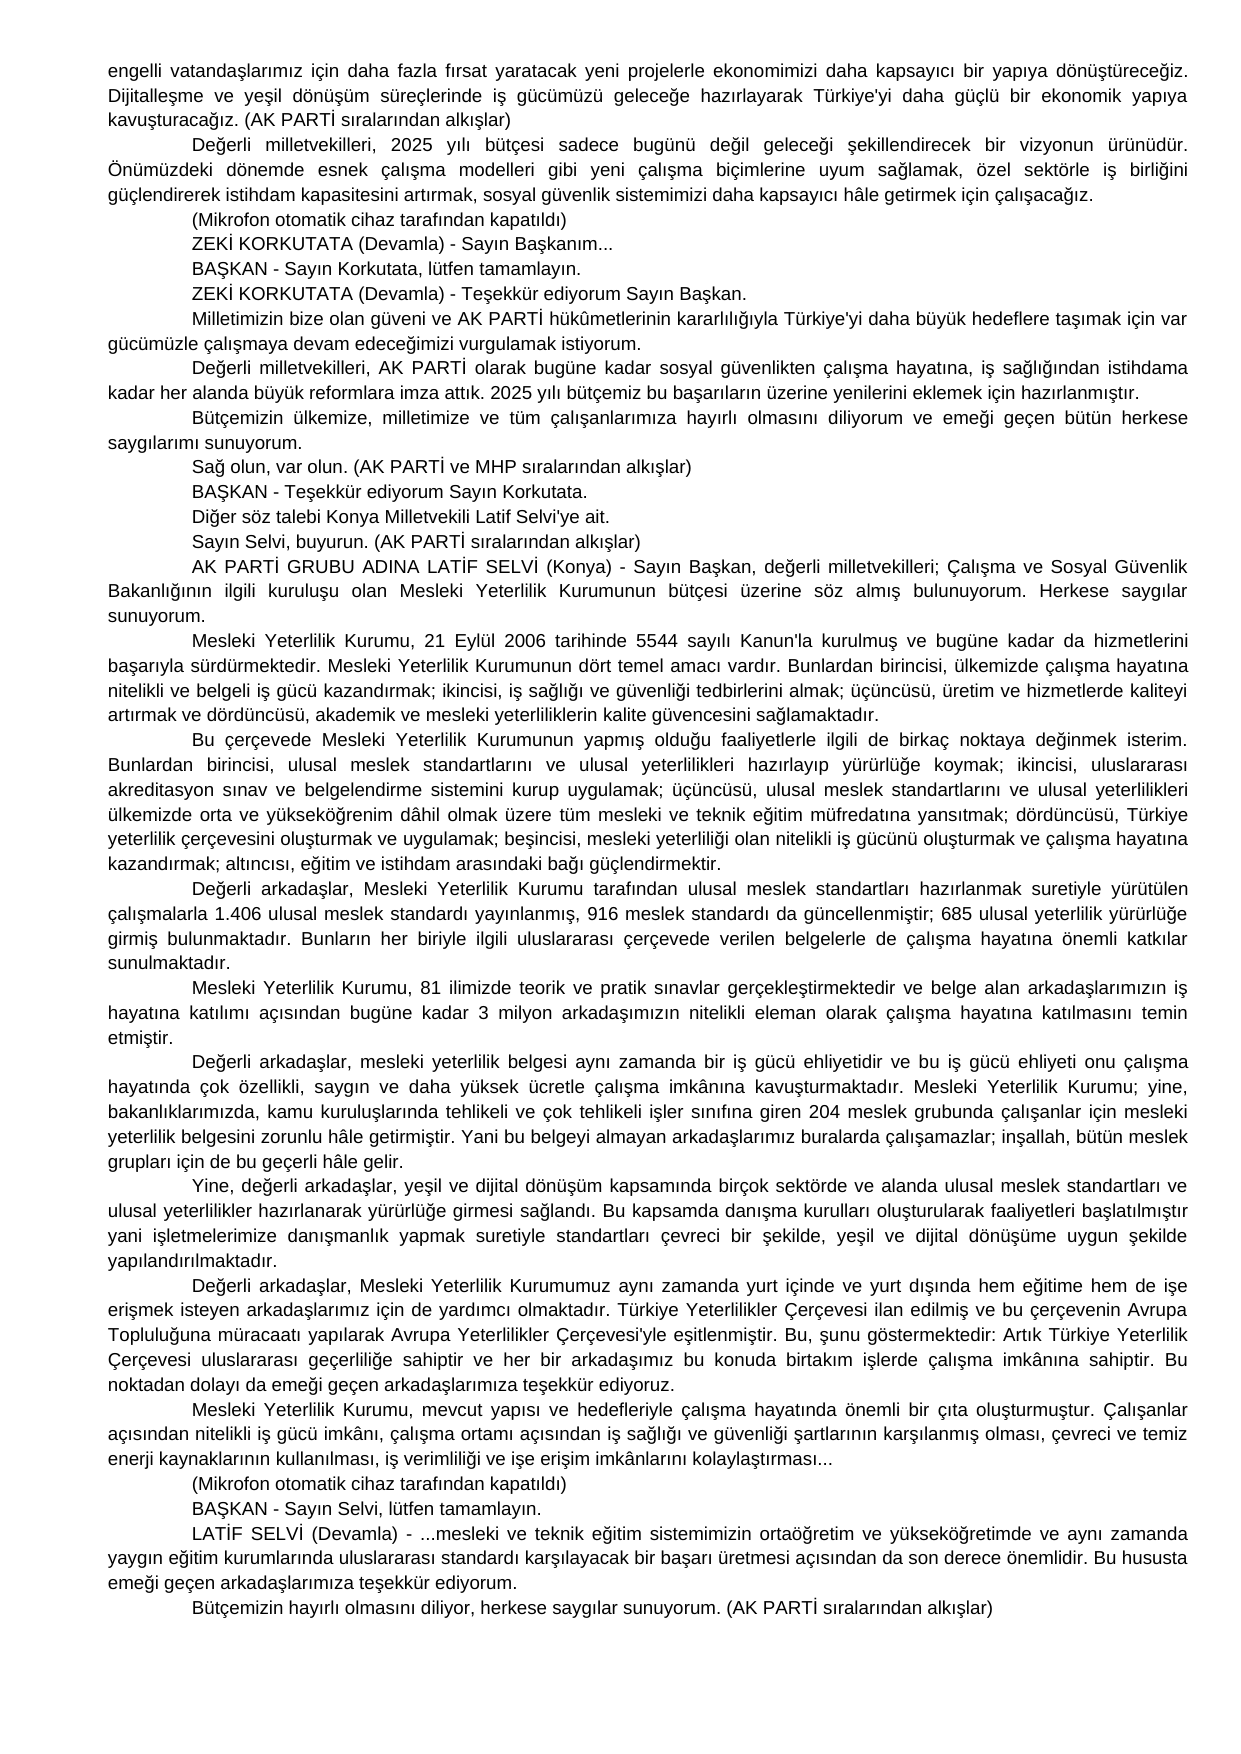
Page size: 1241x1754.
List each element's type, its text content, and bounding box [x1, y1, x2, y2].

text BAŞKAN - Sayın Selvi, lütfen tamamlayın. [108, 1498, 1189, 1519]
text Milletimizin bize olan güveni ve AK PARTİ hükûmetlerinin kararlılığıyla Türkiye'yi daha büyük hedeflere taşımak için var gücümüzle çalışmaya devam edeceğimizi vurgulamak istiyorum. [108, 308, 1189, 354]
text (Mikrofon otomatik cihaz tarafından kapatıldı) [108, 1473, 1189, 1494]
text Mesleki Yeterlilik Kurumu, 81 ilimizde teorik ve pratik sınavlar gerçekleştirmektedir ve belge alan arkadaşlarımızın iş hayatına katılımı açısından bugüne kadar 3 milyon arkadaşımızın nitelikli eleman olarak çalışma hayatına katılmasını temin etmiştir. [108, 977, 1189, 1048]
text Bu çerçevede Mesleki Yeterlilik Kurumunun yapmış olduğu faaliyetlerle ilgili de birkaç noktaya değinmek isterim. Bunlardan birincisi, ulusal meslek standartlarını ve ulusal yeterlilikleri hazırlayıp yürürlüğe koymak; ikincisi, uluslararası akreditasyon sınav ve belgelendirme sistemini kurup uygulamak; üçüncüsü, ulusal meslek standartlarını ve ulusal yeterlilikleri ülkemizde orta ve yükseköğrenim dâhil olmak üzere tüm mesleki ve teknik eğitim müfredatına yansıtmak; dördüncüsü, Türkiye yeterlilik çerçevesini oluşturmak ve uygulamak; beşincisi, mesleki yeterliliği olan nitelikli iş gücünü oluşturmak ve çalışma hayatına kazandırmak; altıncısı, eğitim ve istihdam arasındaki bağı güçlendirmektir. [108, 729, 1189, 874]
text Sayın Selvi, buyurun. (AK PARTİ sıralarından alkışlar) [108, 531, 1189, 552]
text BAŞKAN - Sayın Korkutata, lütfen tamamlayın. [108, 258, 1189, 279]
text Mesleki Yeterlilik Kurumu, 21 Eylül 2006 tarihinde 5544 sayılı Kanun'la kurulmuş ve bugüne kadar da hizmetlerini başarıyla sürdürmektedir. Mesleki Yeterlilik Kurumunun dört temel amacı vardır. Bunlardan birincisi, ülkemizde çalışma hayatına nitelikli ve belgeli iş gücü kazandırmak; ikincisi, iş sağlığı ve güvenliği tedbirlerini almak; üçüncüsü, üretim ve hizmetlerde kaliteyi artırmak ve dördüncüsü, akademik ve mesleki yeterliliklerin kalite güvencesini sağlamaktadır. [108, 630, 1189, 726]
text Mesleki Yeterlilik Kurumu, mevcut yapısı ve hedefleriyle çalışma hayatında önemli bir çıta oluşturmuştur. Çalışanlar açısından nitelikli iş gücü imkânı, çalışma ortamı açısından iş sağlığı ve güvenliği şartlarının karşılanmış olması, çevreci ve temiz enerji kaynaklarının kullanılması, iş verimliliği ve işe erişim imkânlarını kolaylaştırması... [108, 1398, 1189, 1469]
text Değerli arkadaşlar, mesleki yeterlilik belgesi aynı zamanda bir iş gücü ehliyetidir ve bu iş gücü ehliyeti onu çalışma hayatında çok özellikli, saygın ve daha yüksek ücretle çalışma imkânına kavuşturmaktadır. Mesleki Yeterlilik Kurumu; yine, bakanlıklarımızda, kamu kuruluşlarında tehlikeli ve çok tehlikeli işler sınıfına giren 204 meslek grubunda çalışanlar için mesleki yeterlilik belgesini zorunlu hâle getirmiştir. Yani bu belgeyi almayan arkadaşlarımız buralarda çalışamazlar; inşallah, bütün meslek grupları için de bu geçerli hâle gelir. [108, 1051, 1189, 1172]
text ZEKİ KORKUTATA (Devamla) - Sayın Başkanım... [108, 233, 1189, 255]
text Yine, değerli arkadaşlar, yeşil ve dijital dönüşüm kapsamında birçok sektörde ve alanda ulusal meslek standartları ve ulusal yeterlilikler hazırlanarak yürürlüğe girmesi sağlandı. Bu kapsamda danışma kurulları oluşturularak faaliyetleri başlatılmıştır yani işletmelerimize danışmanlık yapmak suretiyle standartları çevreci bir şekilde, yeşil ve dijital dönüşüme uygun şekilde yapılandırılmaktadır. [108, 1175, 1189, 1271]
text LATİF SELVİ (Devamla) - ...mesleki ve teknik eğitim sistemimizin ortaöğretim ve yükseköğretimde ve aynı zamanda yaygın eğitim kurumlarında uluslararası standardı karşılayacak bir başarı üretmesi açısından da son derece önemlidir. Bu hususta emeği geçen arkadaşlarımıza teşekkür ediyorum. [108, 1522, 1189, 1593]
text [108, 60, 1189, 131]
text Değerli milletvekilleri, 2025 yılı bütçesi sadece bugünü değil geleceği şekillendirecek bir vizyonun ürünüdür. Önümüzdeki dönemde esnek çalışma modelleri gibi yeni çalışma biçimlerine uyum sağlamak, özel sektörle iş birliğini güçlendirerek istihdam kapasitesini artırmak, sosyal güvenlik sistemimizi daha kapsayıcı hâle getirmek için çalışacağız. [108, 134, 1189, 205]
text ZEKİ KORKUTATA (Devamla) - Teşekkür ediyorum Sayın Başkan. [108, 283, 1189, 304]
text Bütçemizin ülkemize, milletimize ve tüm çalışanlarımıza hayırlı olmasını diliyorum ve emeği geçen bütün herkese saygılarımı sunuyorum. [108, 407, 1189, 453]
text Değerli arkadaşlar, Mesleki Yeterlilik Kurumu tarafından ulusal meslek standartları hazırlanmak suretiyle yürütülen çalışmalarla 1.406 ulusal meslek standardı yayınlanmış, 916 meslek standardı da güncellenmiştir; 685 ulusal yeterlilik yürürlüğe girmiş bulunmaktadır. Bunların her biriyle ilgili uluslararası çerçevede verilen belgelerle de çalışma hayatına önemli katkılar sunulmaktadır. [108, 878, 1189, 974]
text Değerli milletvekilleri, AK PARTİ olarak bugüne kadar sosyal güvenlikten çalışma hayatına, iş sağlığından istihdama kadar her alanda büyük reformlara imza attık. 2025 yılı bütçemiz bu başarıların üzerine yenilerini eklemek için hazırlanmıştır. [108, 357, 1189, 403]
text Diğer söz talebi Konya Milletvekili Latif Selvi'ye ait. [108, 506, 1189, 527]
text Bütçemizin hayırlı olmasını diliyor, herkese saygılar sunuyorum. (AK PARTİ sıralarından alkışlar) [108, 1597, 1189, 1618]
text AK PARTİ GRUBU ADINA LATİF SELVİ (Konya) - Sayın Başkan, değerli milletvekilleri; Çalışma ve Sosyal Güvenlik Bakanlığının ilgili kuruluşu olan Mesleki Yeterlilik Kurumunun bütçesi üzerine söz almış bulunuyorum. Herkese saygılar sunuyorum. [108, 556, 1189, 627]
text Sağ olun, var olun. (AK PARTİ ve MHP sıralarından alkışlar) [108, 456, 1189, 478]
text Değerli arkadaşlar, Mesleki Yeterlilik Kurumumuz aynı zamanda yurt içinde ve yurt dışında hem eğitime hem de işe erişmek isteyen arkadaşlarımız için de yardımcı olmaktadır. Türkiye Yeterlilikler Çerçevesi ilan edilmiş ve bu çerçevenin Avrupa Topluluğuna müracaatı yapılarak Avrupa Yeterlilikler Çerçevesi'yle eşitlenmiştir. Bu, şunu göstermektedir: Artık Türkiye Yeterlilik Çerçevesi uluslararası geçerliliğe sahiptir ve her bir arkadaşımız bu konuda birtakım işlerde çalışma imkânına sahiptir. Bu noktadan dolayı da emeği geçen arkadaşlarımıza teşekkür ediyoruz. [108, 1274, 1189, 1395]
text BAŞKAN - Teşekkür ediyorum Sayın Korkutata. [108, 481, 1189, 503]
text (Mikrofon otomatik cihaz tarafından kapatıldı) [108, 208, 1189, 230]
